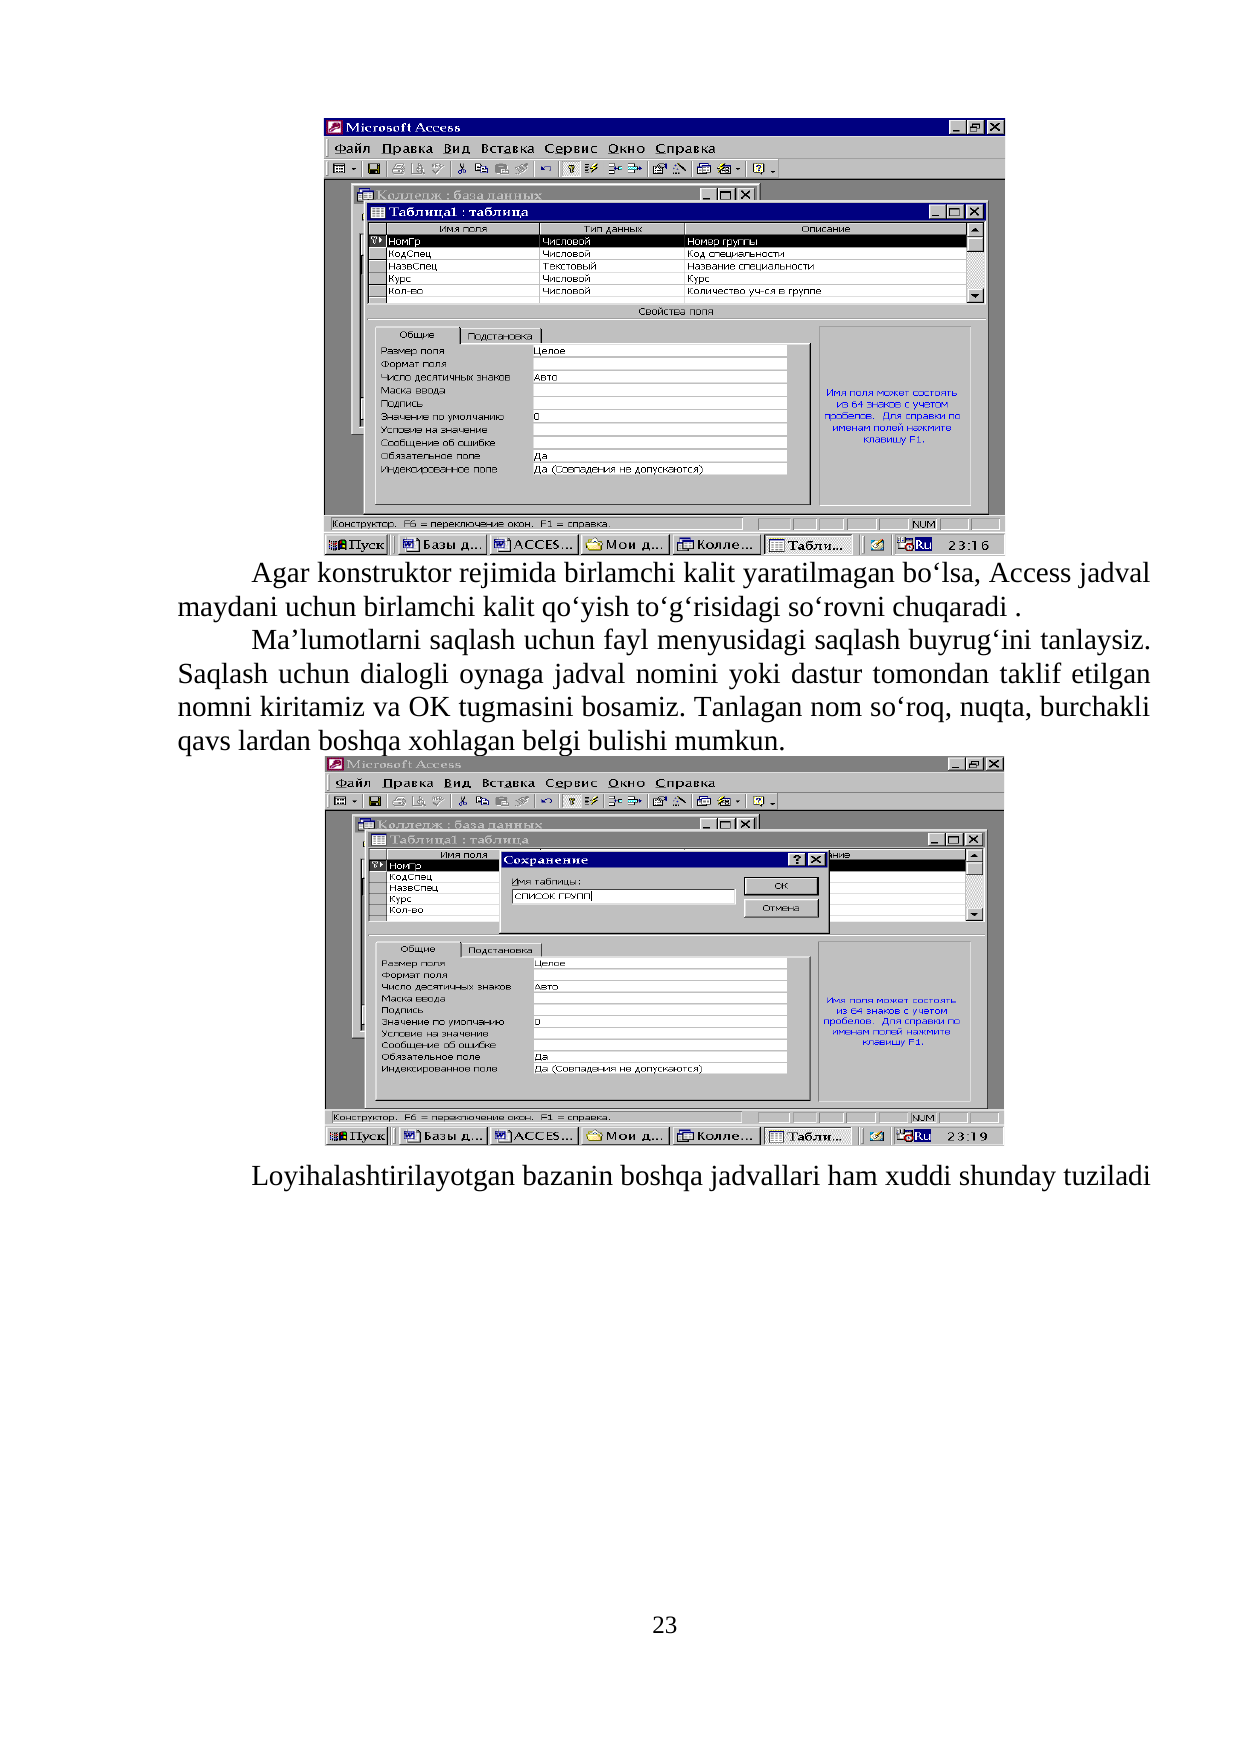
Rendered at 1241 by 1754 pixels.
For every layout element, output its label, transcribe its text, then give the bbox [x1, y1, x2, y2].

text Loyihalashtirilayotgan bazanin boshqa jadvallari ham xuddi shunday tuziladi [177, 1158, 1152, 1191]
picture [323, 118, 1006, 556]
text Ma’lumotlarni saqlash uchun fayl menyusidagi saqlash buyrug‘ini tanlaysiz. Saqlash uchun dialogli oynaga jadval nomini yoki dastur tomondan taklif etilgan nomni kiritamiz va OK tugmasini bosamiz. Tanlagan nom so‘roq, nuqta, burchakli qavs lardan boshqa xohlagan belgi bulishi mumkun. [177, 622, 1152, 756]
picture [324, 756, 1005, 1146]
text Agar konstruktor rejimida birlamchi kalit yaratilmagan bo‘lsa, Access jadval maydani uchun birlamchi kalit qo‘yish to‘g‘risidagi so‘rovni chuqaradi . [177, 555, 1152, 622]
